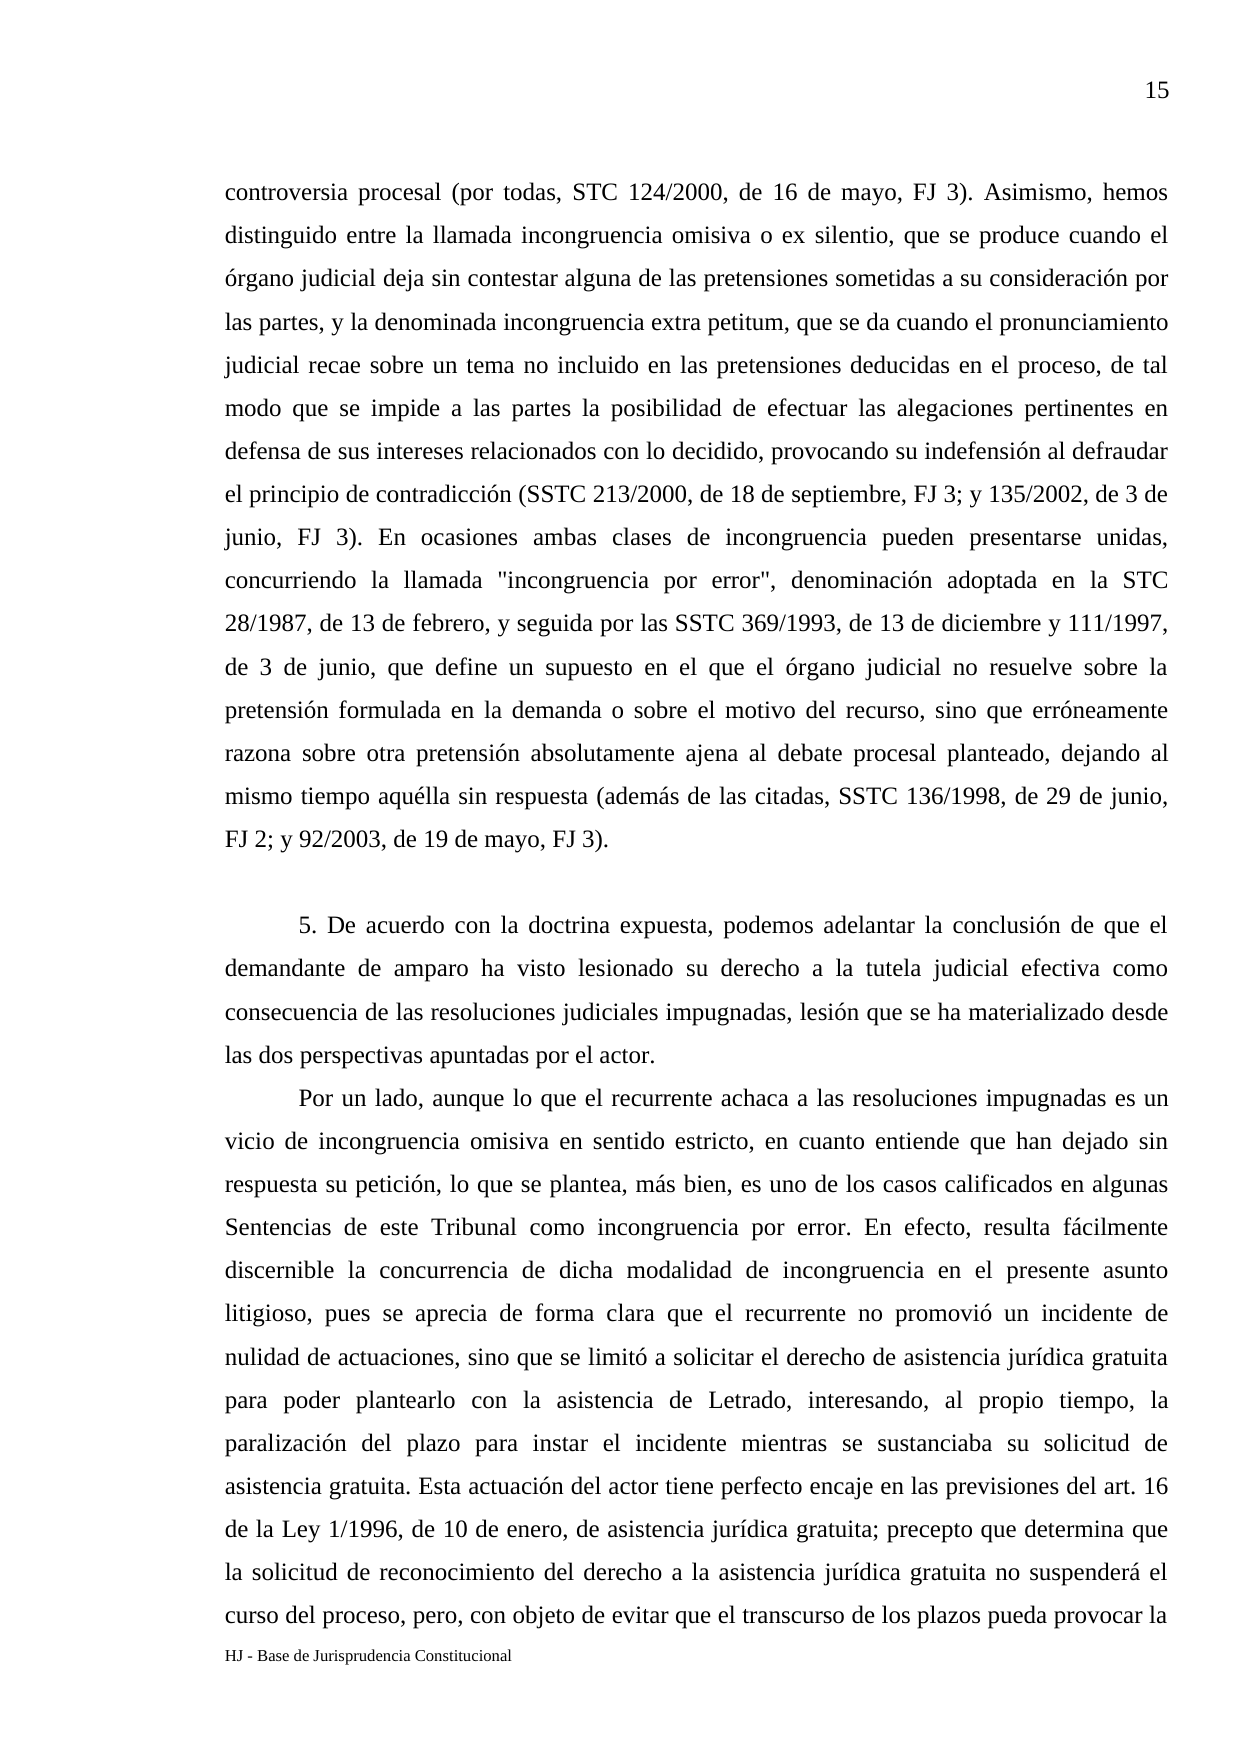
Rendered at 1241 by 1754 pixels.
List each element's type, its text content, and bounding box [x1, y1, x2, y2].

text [224, 177, 1169, 853]
text 5. De acuerdo con la doctrina expuesta, podemos adelantar la conclusión de que el demandante de amparo ha visto lesionado su derecho a la tutela judicial efectiva como consecuencia de las resoluciones judiciales impugnadas, lesión que se ha materializado desde las dos perspectivas apuntadas por el actor. [224, 910, 1169, 1068]
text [224, 1083, 1169, 1629]
